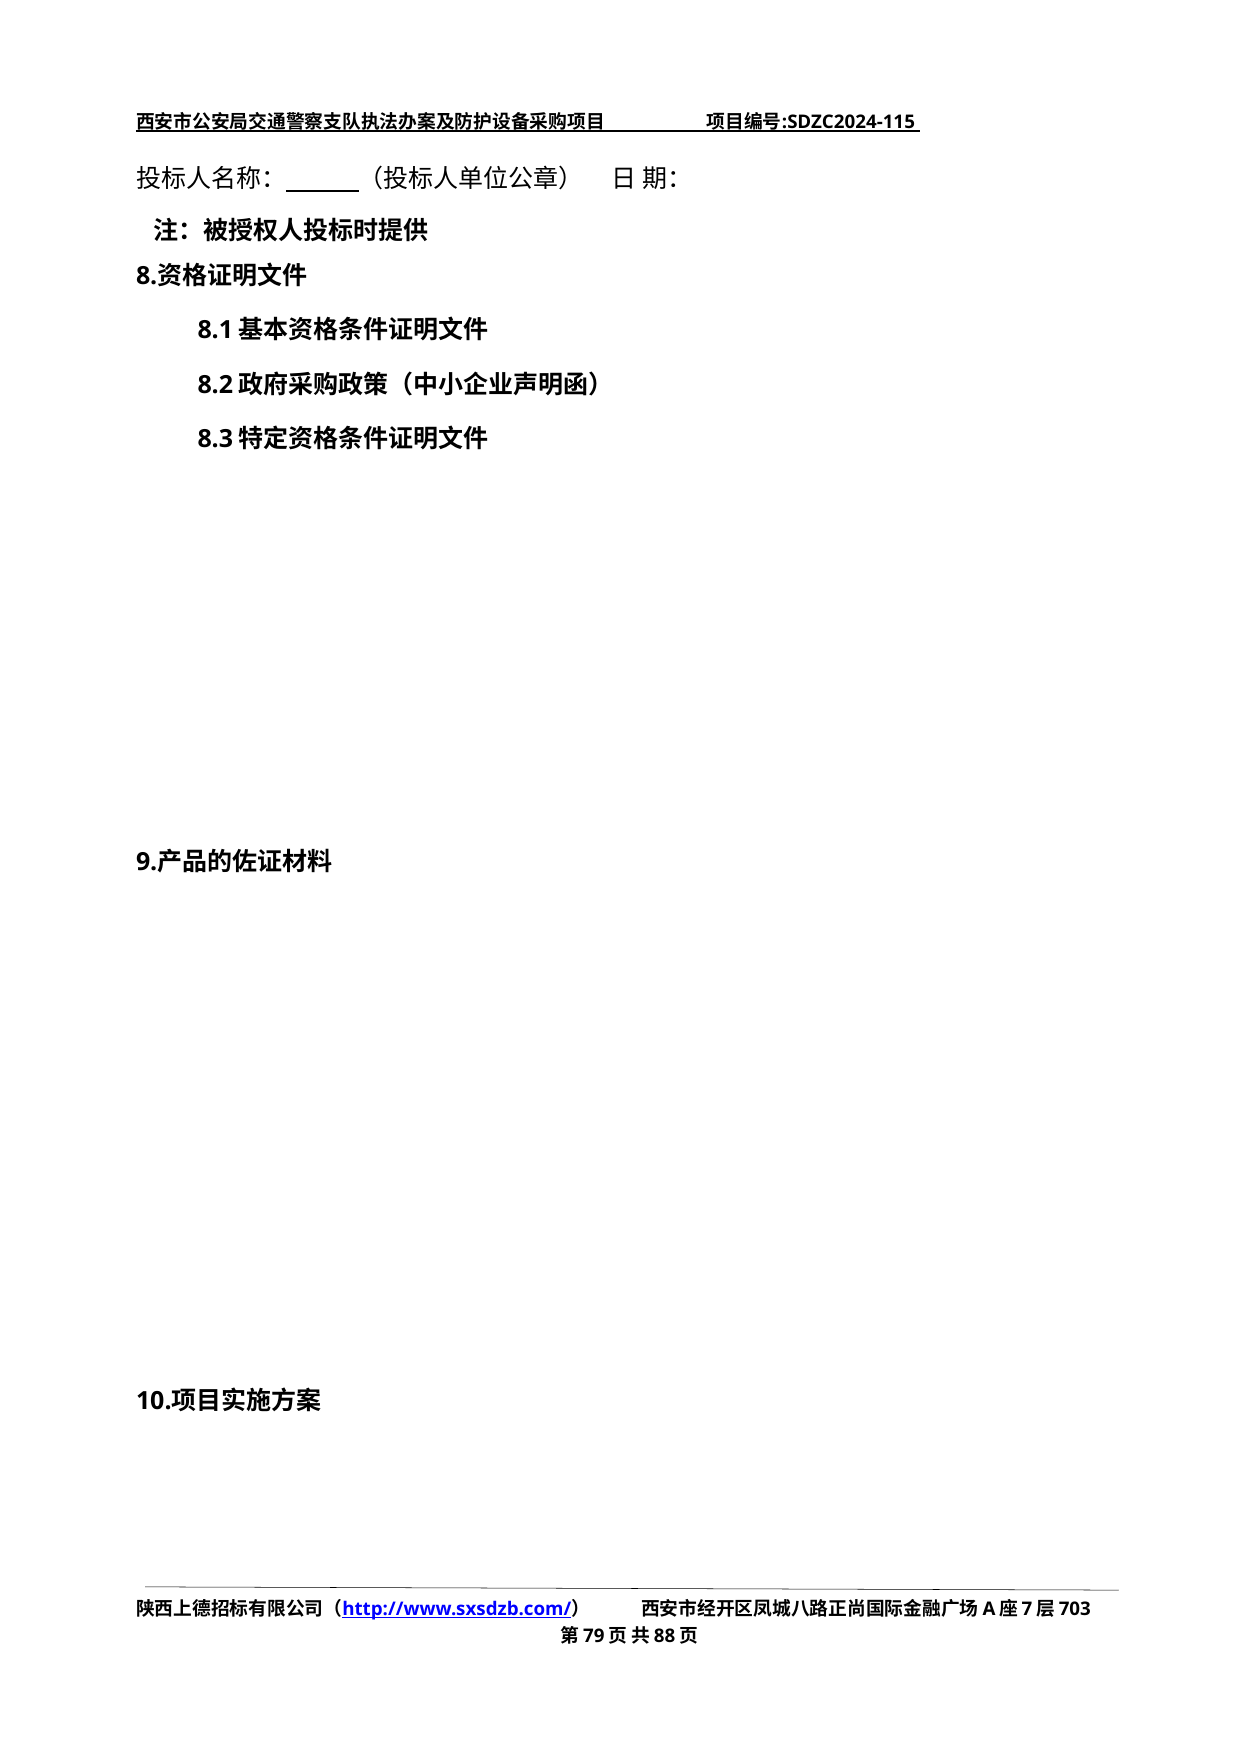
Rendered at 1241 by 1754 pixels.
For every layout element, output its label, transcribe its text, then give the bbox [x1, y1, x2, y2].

text 8.资格证明文件 [136, 256, 1122, 292]
text 8.3特定资格条件证明文件 [136, 419, 1122, 455]
text 8.1基本资格条件证明文件 [136, 310, 1122, 346]
text 10.项目实施方案 [136, 1369, 1122, 1419]
text 注：被授权人投标时提供 [136, 210, 1122, 246]
text 8.2政府采购政策（中小企业声明函） [136, 364, 1122, 401]
text 投标人名称： （投标人单位公章） 日 期： [136, 148, 1122, 198]
text 9.产品的佐证材料 [136, 830, 1122, 880]
